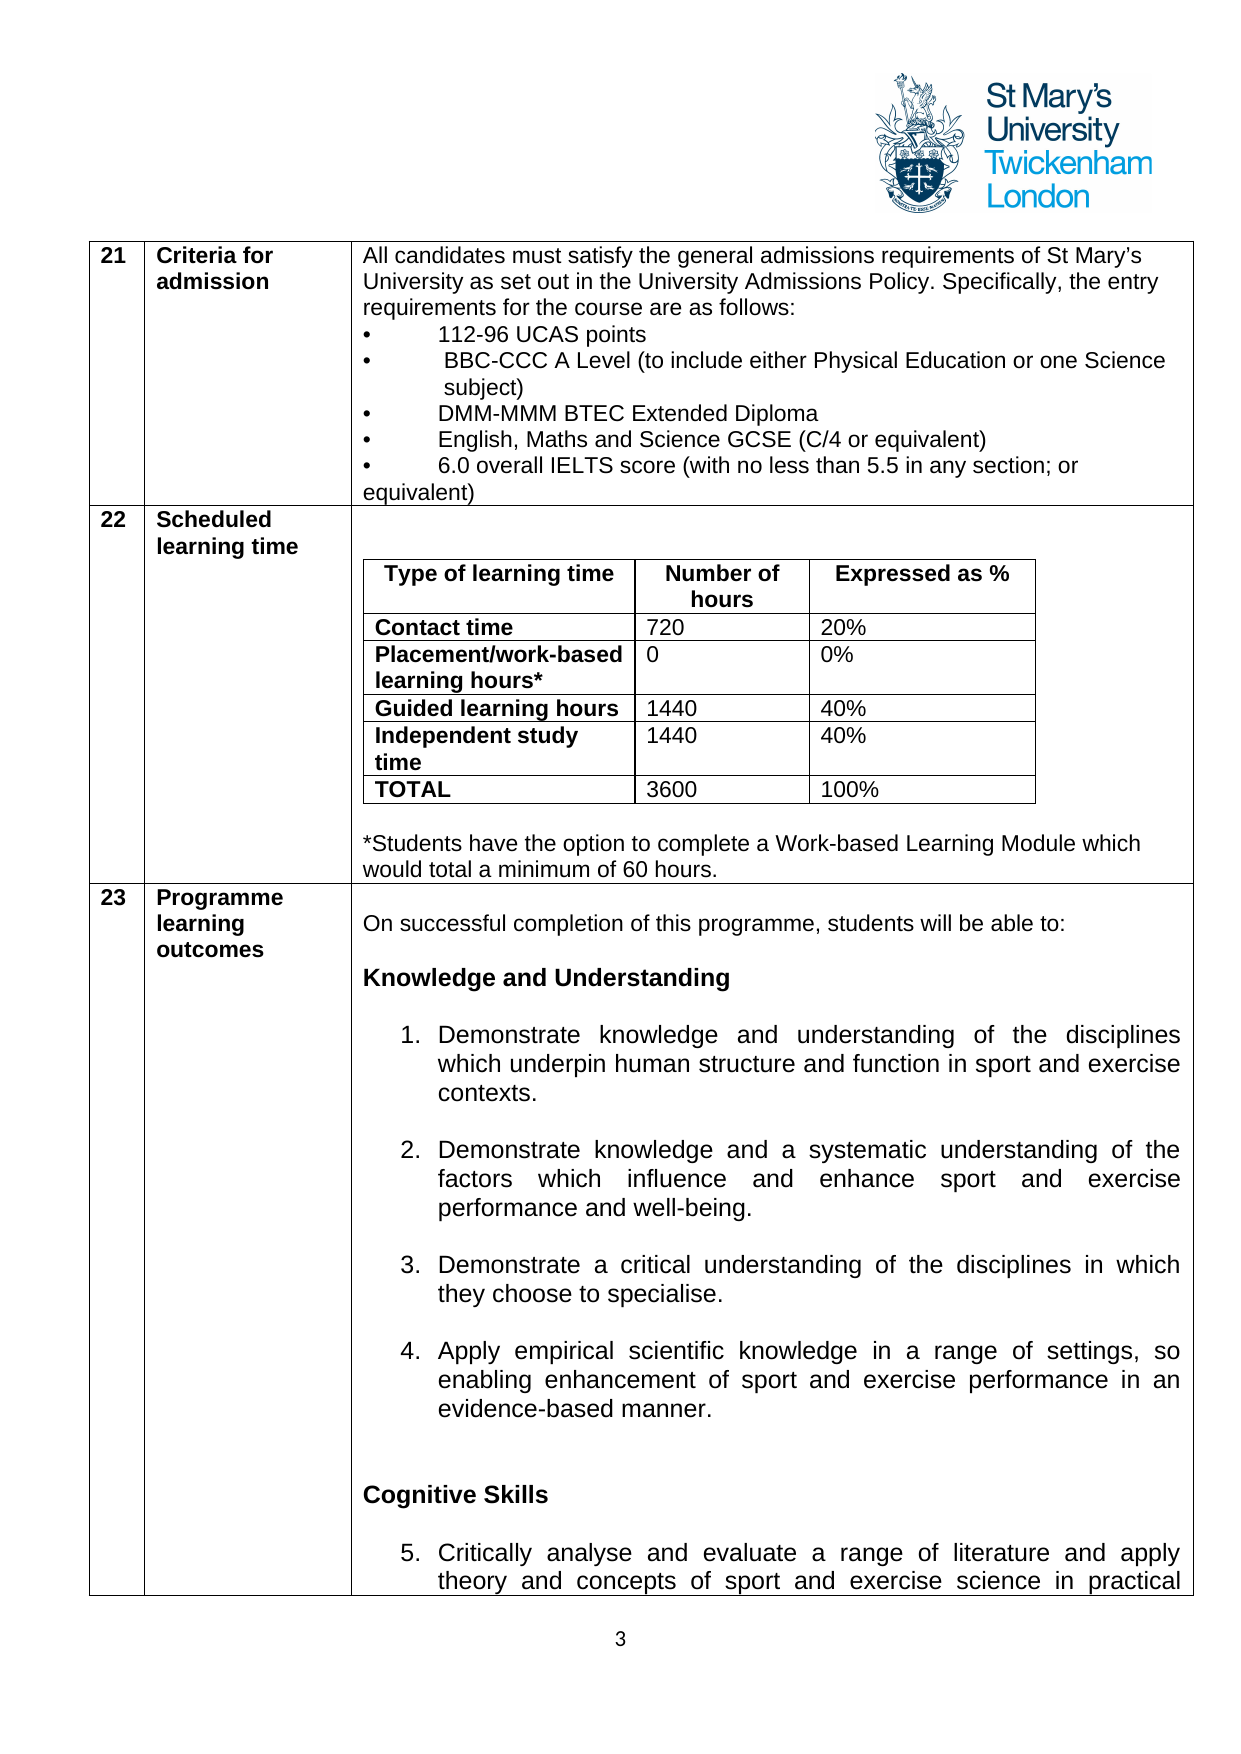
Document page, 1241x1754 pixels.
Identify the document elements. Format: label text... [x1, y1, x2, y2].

table_cell Scheduled learning time [145, 506, 351, 882]
table_cell Programme learning outcomes [145, 884, 351, 1595]
table_cell All candidates must satisfy the general admissions requirements of St Mary’s University as set out in the University Admissions Policy. Specifically, the entry requirements for the course are as follows: • 112-96 UCAS points • BBC-CCC A Level (to include either Physical Education or one Science subject) • DMM-MMM BTEC Extended Diploma • English, Maths and Science GCSE (C/4 or equivalent) • 6.0 overall IELTS score (with no less than 5.5 in any section; or equivalent) [352, 242, 1193, 505]
table_cell 22 [90, 506, 144, 882]
table_cell Criteria for admission [145, 242, 351, 505]
table_cell 21 [90, 242, 144, 505]
table_cell 23 [90, 884, 144, 1595]
picture [875, 73, 1152, 213]
table_cell *Students have the option to complete a Work-based Learning Module which would total a minimum of 60 hours. [352, 506, 1193, 882]
